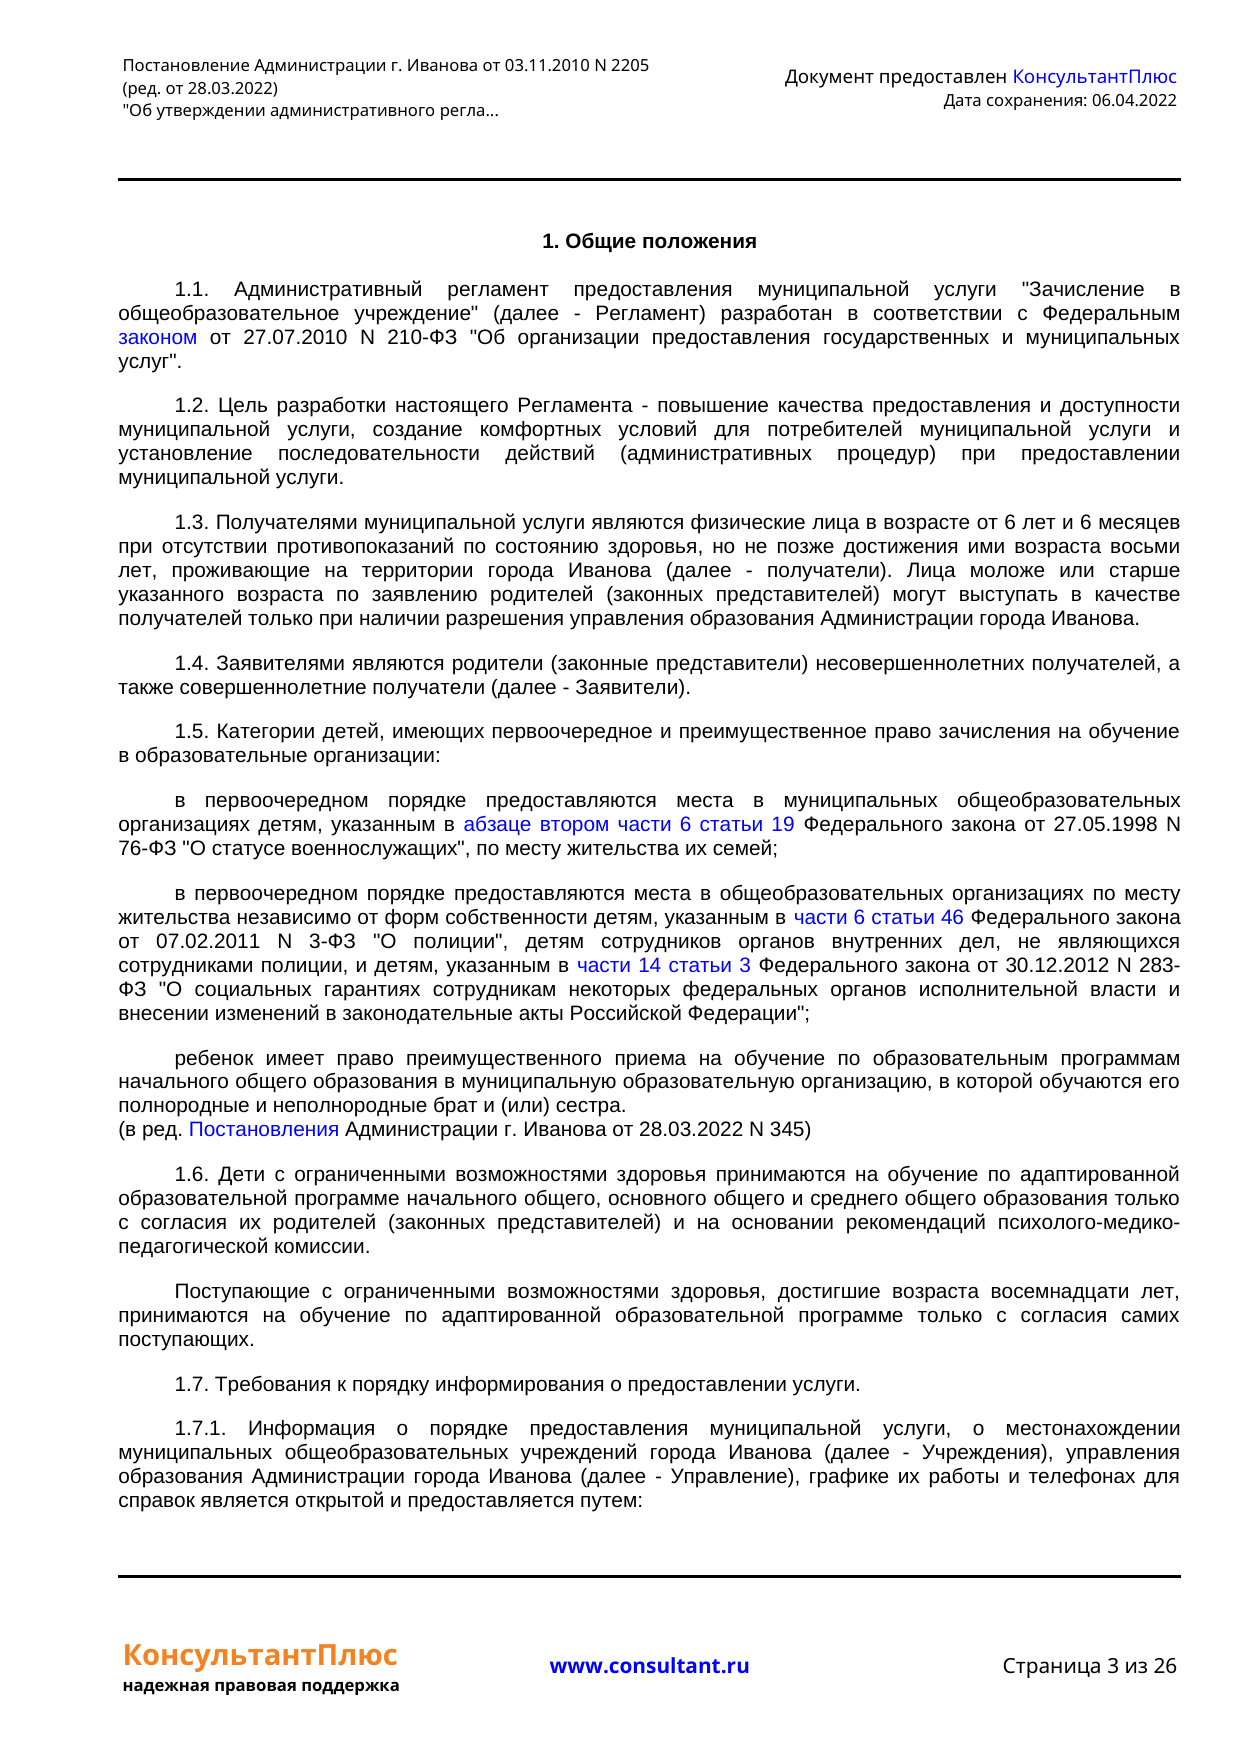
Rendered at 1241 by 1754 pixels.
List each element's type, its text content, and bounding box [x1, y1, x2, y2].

text 1.7.1. Информация о порядке предоставления муниципальной услуги, о местонахождении муниципальных общеобразовательных учреждений города Иванова (далее - Учреждения), управления образования Администрации города Иванова (далее - Управление), графике их работы и телефонах для справок является открытой и предоставляется путем: [118, 1416, 1181, 1512]
text 1.7. Требования к порядку информирования о предоставлении услуги. [118, 1371, 1181, 1395]
text 1.6. Дети с ограниченными возможностями здоровья принимаются на обучение по адаптированной образовательной программе начального общего, основного общего и среднего общего образования только с согласия их родителей (законных представителей) и на основании рекомендаций психолого-медико-педагогической комиссии. [118, 1162, 1181, 1258]
text 1.2. Цель разработки настоящего Регламента - повышение качества предоставления и доступности муниципальной услуги, создание комфортных условий для потребителей муниципальной услуги и установление последовательности действий (административных процедур) при предоставлении муниципальной услуги. [118, 393, 1181, 489]
text в первоочередном порядке предоставляются места в муниципальных общеобразовательных организациях детям, указанным в абзаце втором части 6 статьи 19 Федерального закона от 27.05.1998 N 76-ФЗ "О статусе военнослужащих", по месту жительства их семей; [118, 788, 1181, 860]
text 1.3. Получателями муниципальной услуги являются физические лица в возрасте от 6 лет и 6 месяцев при отсутствии противопоказаний по состоянию здоровья, но не позже достижения ими возраста восьми лет, проживающие на территории города Иванова (далее - получатели). Лица моложе или старше указанного возраста по заявлению родителей (законных представителей) могут выступать в качестве получателей только при наличии разрешения управления образования Администрации города Иванова. [118, 510, 1181, 630]
title 1. Общие положения [118, 229, 1181, 253]
text Поступающие с ограниченными возможностями здоровья, достигшие возраста восемнадцати лет, принимаются на обучение по адаптированной образовательной программе только с согласия самих поступающих. [118, 1279, 1181, 1351]
text в первоочередном порядке предоставляются места в общеобразовательных организациях по месту жительства независимо от форм собственности детям, указанным в части 6 статьи 46 Федерального закона от 07.02.2011 N 3-ФЗ "О полиции", детям сотрудников органов внутренних дел, не являющихся сотрудниками полиции, и детям, указанным в части 14 статьи 3 Федерального закона от 30.12.2012 N 283-ФЗ "О социальных гарантиях сотрудникам некоторых федеральных органов исполнительной власти и внесении изменений в законодательные акты Российской Федерации"; [118, 881, 1181, 1024]
text (в ред. Постановления Администрации г. Иванова от 28.03.2022 N 345) [118, 1117, 1181, 1141]
text 1.4. Заявителями являются родители (законные представители) несовершеннолетних получателей, а также совершеннолетние получатели (далее - Заявители). [118, 651, 1181, 698]
text ребенок имеет право преимущественного приема на обучение по образовательным программам начального общего образования в муниципальную образовательную организацию, в которой обучаются его полнородные и неполнородные брат и (или) сестра. [118, 1045, 1181, 1117]
text 1.1. Административный регламент предоставления муниципальной услуги "Зачисление в общеобразовательное учреждение" (далее - Регламент) разработан в соответствии с Федеральным законом от 27.07.2010 N 210-ФЗ "Об организации предоставления государственных и муниципальных услуг". [118, 277, 1181, 372]
text 1.5. Категории детей, имеющих первоочередное и преимущественное право зачисления на обучение в образовательные организации: [118, 719, 1181, 767]
